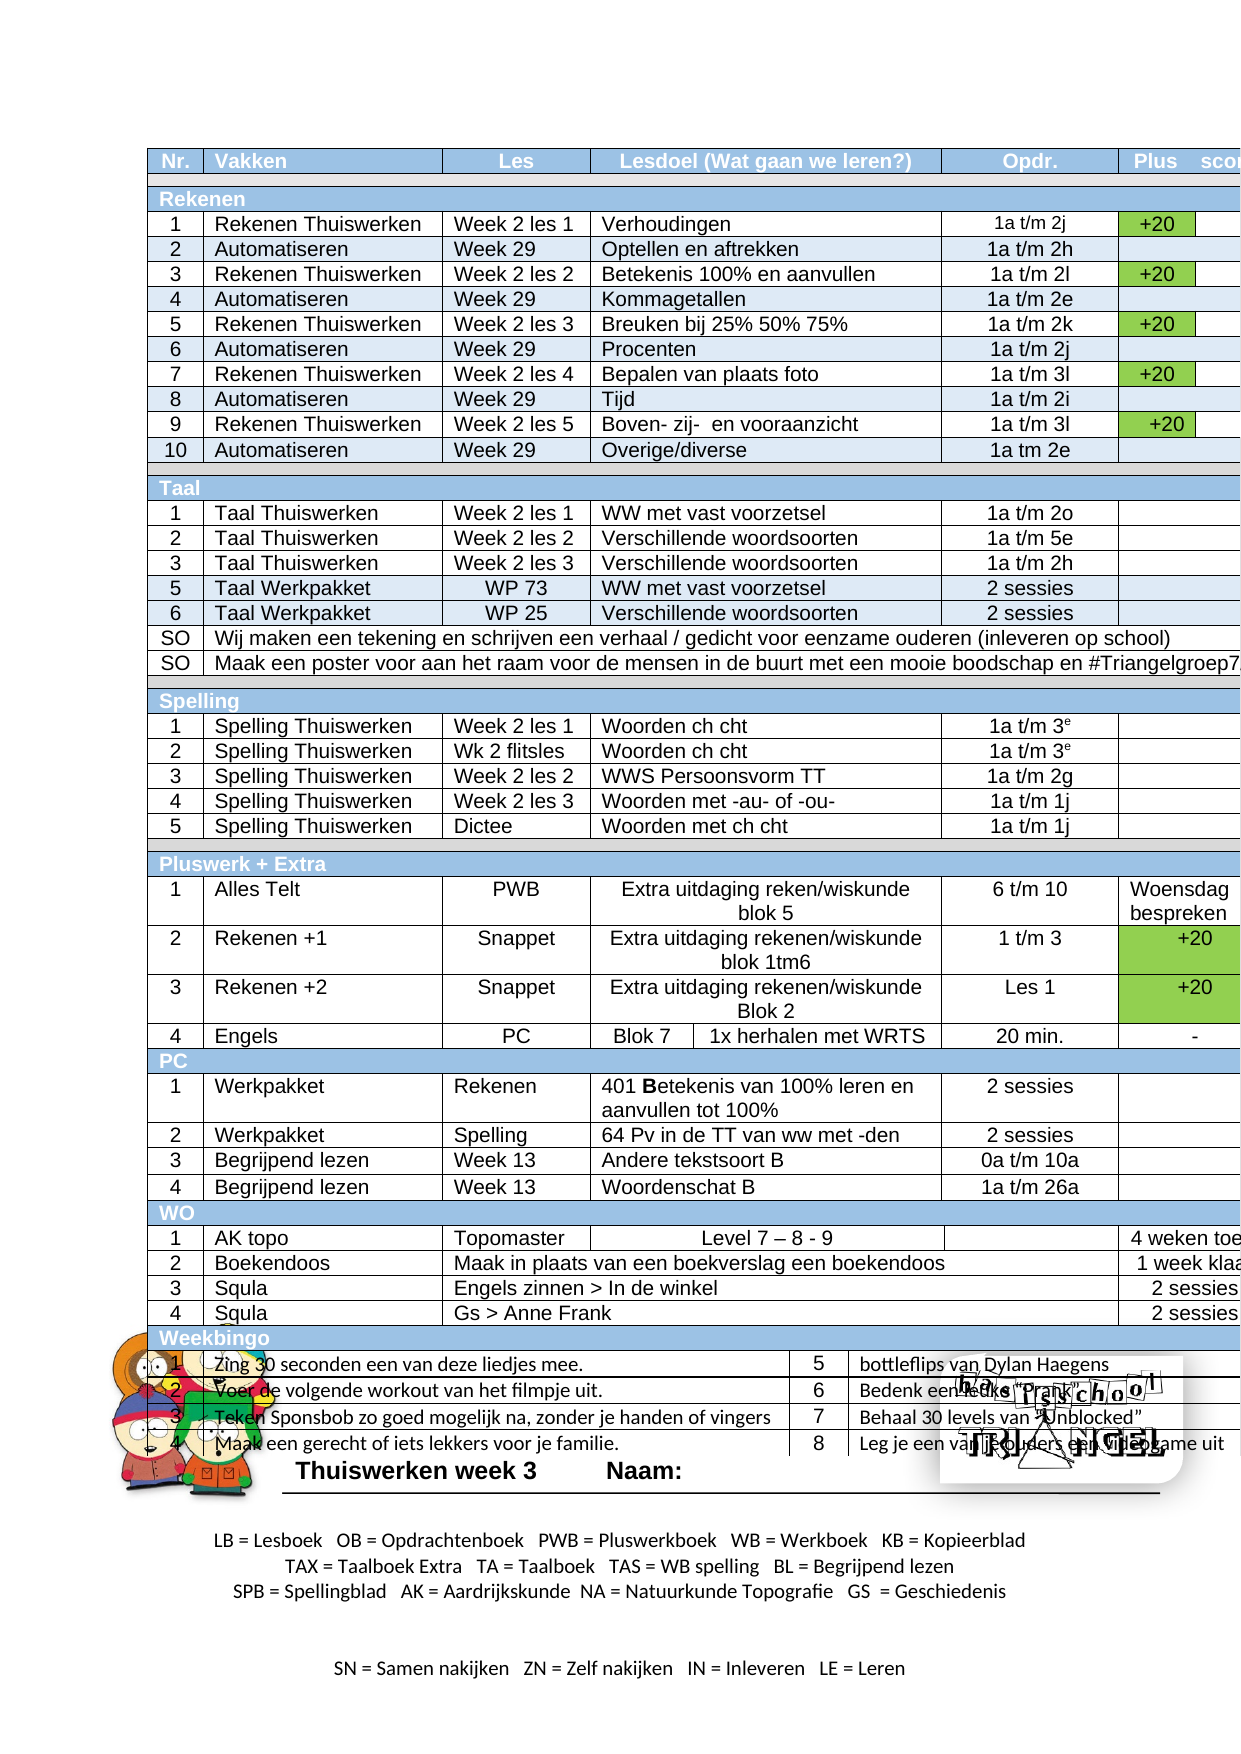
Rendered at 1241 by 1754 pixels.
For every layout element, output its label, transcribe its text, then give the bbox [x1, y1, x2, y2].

table_cell Taal Werkpakket [204, 576, 442, 600]
table_cell [1196, 212, 1240, 236]
table_cell 1a t/m 2j [942, 212, 1118, 236]
table_cell +20 [1119, 412, 1195, 437]
table_cell 1 [148, 501, 203, 525]
table_cell [1119, 526, 1240, 550]
table_cell 10 [148, 438, 203, 462]
table_cell Level 7 – 8 - 9 [591, 1226, 944, 1250]
table_cell Les 1 [942, 975, 1118, 1023]
table_cell [1119, 337, 1240, 361]
table_cell 1 [148, 212, 203, 236]
table_cell 1a t/m 2k [942, 312, 1118, 336]
table_cell [148, 174, 1240, 186]
table_cell Extra uitdaging reken/wiskunde blok 5 [591, 877, 941, 925]
table_cell Automatiseren [204, 387, 442, 411]
table_cell 2 [148, 526, 203, 550]
table_cell 2 [148, 739, 203, 763]
table_header Plus score [1119, 149, 1240, 173]
table_cell [1119, 387, 1240, 411]
table_cell [1119, 1074, 1240, 1122]
table_cell Rekenen Thuiswerken [204, 212, 442, 236]
table_cell Voer de volgende workout van het filmpje uit. [204, 1378, 789, 1403]
table_cell 5 [148, 312, 203, 336]
table_cell Woorden met ch cht [591, 814, 941, 838]
table_cell AK topo [204, 1226, 442, 1250]
table_cell Verhoudingen [591, 212, 941, 236]
table_cell 1 [148, 877, 203, 925]
table_cell Leg je een van je ouders een videogame uit [849, 1430, 1240, 1456]
table_cell Woorden ch cht [591, 739, 941, 763]
table_cell 3 [148, 551, 203, 575]
table_cell 5 [790, 1351, 848, 1376]
table_cell 3 [148, 1404, 203, 1429]
table_cell 1a t/m 3l [942, 412, 1118, 437]
table_cell Spelling Thuiswerken [204, 714, 442, 738]
table_cell Begrijpend lezen [204, 1175, 442, 1200]
table_cell Rekenen Thuiswerken [204, 362, 442, 386]
table_cell 1a t/m 2i [942, 387, 1118, 411]
table_cell Week 2 les 4 [443, 362, 590, 386]
table_cell Week 2 les 3 [443, 789, 590, 813]
table_cell Engels zinnen > In de winkel [443, 1276, 1118, 1300]
table_cell 1a t/m 2h [942, 551, 1118, 575]
table_cell 1a t/m 3l [942, 362, 1118, 386]
table_cell 3 [148, 764, 203, 788]
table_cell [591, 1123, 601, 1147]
table_cell Overige/diverse [591, 438, 941, 462]
table_cell [1119, 1148, 1240, 1173]
table_cell [945, 1226, 1118, 1250]
table_cell Andere tekstsoort B [591, 1148, 941, 1173]
table_cell 2 sessies [1119, 1301, 1240, 1325]
table_cell Gs > Anne Frank [443, 1301, 1118, 1325]
table_cell Automatiseren [204, 237, 442, 261]
table_cell WP 73 [443, 576, 590, 600]
table_cell WW met vast voorzetsel [591, 576, 941, 600]
table_cell Week 2 les 3 [443, 312, 590, 336]
table_cell Week 13 [443, 1148, 590, 1173]
table_header Vakken [204, 149, 442, 173]
table_cell Automatiseren [204, 287, 442, 311]
table_cell Zing 30 seconden een van deze liedjes mee. [204, 1351, 789, 1376]
table_cell Snappet [443, 926, 590, 974]
table_cell 7 [148, 362, 203, 386]
table_cell 1a t/m 2o [942, 501, 1118, 525]
table_cell 5 [148, 576, 203, 600]
table_cell 401 Betekenis van 100% leren en aanvullen tot 100% [591, 1074, 657, 1122]
table_cell Week 29 [443, 438, 590, 462]
table_cell Betekenis 100% en aanvullen [591, 262, 941, 286]
table_cell Rekenen [443, 1074, 590, 1122]
table_cell Breuken bij 25% 50% 75% [591, 312, 941, 336]
table_cell Taal [148, 476, 1240, 500]
table_cell +20 [1119, 975, 1240, 1023]
table_cell Week 29 [443, 337, 590, 361]
table_cell 8 [148, 387, 203, 411]
table_cell 4 [148, 789, 203, 813]
table_cell [148, 463, 1240, 475]
picture [108, 1313, 283, 1510]
table_cell [1196, 312, 1240, 336]
table_cell 1 [148, 1351, 203, 1376]
table_cell Spelling Thuiswerken [204, 764, 442, 788]
table_cell 20 min. [942, 1024, 1118, 1048]
table_cell Behaal 30 levels van “Unblocked” [849, 1404, 1240, 1429]
table_cell Week 13 [443, 1175, 590, 1200]
table_cell Topomaster [443, 1226, 590, 1250]
table_cell Weekbingo [148, 1326, 1240, 1350]
table_cell Tijd [591, 387, 941, 411]
table_cell Spelling [443, 1123, 590, 1147]
table_cell +20 [1119, 212, 1195, 236]
table_cell 7 [790, 1404, 848, 1429]
table_cell Begrijpend lezen [204, 1148, 442, 1173]
table_cell SO [148, 651, 203, 675]
table_header Nr. [148, 149, 203, 173]
table_cell Snappet [443, 975, 590, 1023]
table_cell 6 [148, 601, 203, 625]
table_cell [1119, 789, 1240, 813]
table_cell Week 2 les 1 [443, 501, 590, 525]
table_cell 5 [148, 814, 203, 838]
table_cell 1 [148, 1226, 203, 1250]
table_cell 1a t/m 26a [942, 1175, 1118, 1200]
table_cell Rekenen Thuiswerken [204, 312, 442, 336]
table_cell Week 29 [443, 237, 590, 261]
table_cell Week 2 les 3 [443, 551, 590, 575]
table_cell 2 sessies [942, 1123, 1118, 1147]
table_cell 2 [148, 1123, 203, 1147]
table_header Les [443, 149, 590, 173]
table_cell 4 [148, 1175, 203, 1200]
table_cell Rekenen +2 [204, 975, 442, 1023]
table_cell Spelling [148, 689, 1240, 713]
table_cell [1119, 601, 1240, 625]
table_cell Week 2 les 2 [443, 526, 590, 550]
table_header Lesdoel (Wat gaan we leren?) [591, 149, 941, 173]
table_cell Week 2 les 1 [443, 714, 590, 738]
table_cell 2 [148, 926, 203, 974]
table_cell [1119, 501, 1240, 525]
table_cell 6 [790, 1378, 848, 1403]
table_cell bottleflips van Dylan Haegens [849, 1351, 1240, 1376]
table_cell [1119, 764, 1240, 788]
table_cell 2 sessies [942, 601, 1118, 625]
table_cell 1a t/m 1j [942, 814, 1118, 838]
table_cell Kommagetallen [591, 287, 941, 311]
table_cell Alles Telt [204, 877, 442, 925]
table_cell Woensdag bespreken [1119, 877, 1240, 925]
table_header Opdr. [942, 149, 1118, 173]
table_cell Squla [204, 1276, 442, 1300]
table_cell 6 t/m 10 [942, 877, 1118, 925]
table_cell [148, 839, 1240, 851]
table_cell Taal Thuiswerken [204, 526, 442, 550]
table_cell Dictee [443, 814, 590, 838]
table_cell Verschillende woordsoorten [591, 601, 941, 625]
table_cell 4 [148, 287, 203, 311]
table_cell 1a t/m 2g [942, 764, 1118, 788]
table_cell [1119, 739, 1240, 763]
table_cell Squla [204, 1301, 442, 1325]
table_cell Extra uitdaging rekenen/wiskunde blok 1tm6 [591, 926, 941, 974]
table_cell [1196, 362, 1240, 386]
table_cell 4 weken toets [1119, 1226, 1240, 1250]
table_cell 2 [148, 237, 203, 261]
table_cell Maak in plaats van een boekverslag een boekendoos [443, 1251, 1118, 1275]
table_cell [1119, 237, 1240, 261]
table_cell 1a tm 2e [942, 438, 1118, 462]
table_cell 2 sessies [942, 1074, 1118, 1122]
table_cell 3 [148, 1148, 203, 1173]
table_cell [1119, 1123, 1240, 1147]
table_cell Week 29 [443, 387, 590, 411]
table_cell Woorden met -au- of -ou- [591, 789, 941, 813]
table_cell Week 2 les 5 [443, 412, 590, 437]
table_cell WO [148, 1201, 1240, 1225]
table_cell 1 t/m 3 [942, 926, 1118, 974]
table_cell Pluswerk + Extra [148, 852, 1240, 876]
table_cell Spelling Thuiswerken [204, 789, 442, 813]
table_cell 0a t/m 10a [942, 1148, 1118, 1173]
table_cell 3 [148, 262, 203, 286]
table_cell Werkpakket [204, 1123, 442, 1147]
table_cell PC [148, 1049, 1240, 1073]
table_cell Bedenk een leuke “Prank” [849, 1378, 1240, 1403]
table_cell Extra uitdaging rekenen/wiskunde Blok 2 [591, 975, 941, 1023]
table_cell 1 [148, 1074, 203, 1122]
table_cell [1196, 262, 1240, 286]
table_cell 1 [148, 714, 203, 738]
table_cell 4 [148, 1024, 203, 1048]
table_cell WP 25 [443, 601, 590, 625]
table_cell 2 [148, 1251, 203, 1275]
table_cell 1a t/m 3e [942, 739, 1118, 763]
table_cell [1119, 438, 1240, 462]
table_cell Woordenschat B [591, 1175, 941, 1200]
table_cell Verschillende woordsoorten [591, 526, 941, 550]
table_cell 1 week klaar [1119, 1251, 1240, 1275]
table_cell Taal Thuiswerken [204, 551, 442, 575]
table_cell 4 [148, 1430, 203, 1456]
table_cell Teken Sponsbob zo goed mogelijk na, zonder je handen of vingers [204, 1404, 789, 1429]
table_cell PC [443, 1024, 590, 1048]
table_cell Spelling Thuiswerken [204, 814, 442, 838]
table_cell Boven- zij- en vooraanzicht [591, 412, 941, 437]
table_cell Week 2 les 1 [443, 212, 590, 236]
table_cell Week 29 [443, 287, 590, 311]
table_cell 2 [148, 1378, 203, 1403]
table_cell 1a t/m 2j [942, 337, 1118, 361]
table_cell 3 [148, 1276, 203, 1300]
table_cell Week 2 les 2 [443, 764, 590, 788]
table_cell - [1119, 1024, 1240, 1048]
table_cell 8 [790, 1430, 848, 1456]
table_cell Boekendoos [204, 1251, 442, 1275]
table_cell 1a t/m 5e [942, 526, 1118, 550]
table_cell Rekenen Thuiswerken [204, 412, 442, 437]
table_cell [1119, 287, 1240, 311]
picture [1093, 1456, 1168, 1468]
table_cell Automatiseren [204, 438, 442, 462]
table_cell SO [148, 626, 203, 650]
table_cell 9 [148, 412, 203, 437]
table_cell [1119, 576, 1240, 600]
table_cell 401 Betekenis van 100% leren en aanvullen tot 100% [778, 1074, 941, 1122]
table_cell Maak een poster voor aan het raam voor de mensen in de buurt met een mooie boodschap en #Triangelgroep7/8 [204, 651, 1240, 675]
table_cell Wk 2 flitsles [443, 739, 590, 763]
table_cell PWB [443, 877, 590, 925]
table_cell +20 [1119, 362, 1195, 386]
table_cell +20 [1119, 926, 1240, 974]
table_cell 6 [148, 337, 203, 361]
table_cell [148, 676, 1240, 688]
table_cell 2 sessies [942, 576, 1118, 600]
table_cell [1119, 551, 1240, 575]
table_cell Optellen en aftrekken [591, 237, 941, 261]
table_cell 3 [148, 975, 203, 1023]
table_cell WWS Persoonsvorm TT [591, 764, 941, 788]
table_cell Spelling Thuiswerken [204, 739, 442, 763]
table_cell 2 sessies [1119, 1276, 1240, 1300]
table_cell Automatiseren [204, 337, 442, 361]
table_cell Rekenen Thuiswerken [204, 262, 442, 286]
table_cell Taal Thuiswerken [204, 501, 442, 525]
table_cell 1a t/m 2l [942, 262, 1118, 286]
table_cell 4 [148, 1301, 203, 1325]
table_cell Woorden ch cht [591, 714, 941, 738]
table_cell Maak een gerecht of iets lekkers voor je familie. [204, 1430, 789, 1456]
table_cell 1a t/m 2e [942, 287, 1118, 311]
table_cell WW met vast voorzetsel [591, 501, 941, 525]
table_cell 1a t/m 2h [942, 237, 1118, 261]
table_cell Wij maken een tekening en schrijven een verhaal / gedicht voor eenzame ouderen (inleveren op school) [204, 626, 1240, 650]
table_cell 1a t/m 3e [942, 714, 1118, 738]
table_cell +20 [1119, 312, 1195, 336]
table_cell Bepalen van plaats foto [591, 362, 941, 386]
table_cell Werkpakket [204, 1074, 442, 1122]
table_cell Verschillende woordsoorten [591, 551, 941, 575]
table_cell [1119, 714, 1240, 738]
table_cell 1x herhalen met WRTS [694, 1024, 941, 1048]
table_cell Engels [204, 1024, 442, 1048]
table_cell Rekenen [148, 187, 1240, 211]
table_cell Week 2 les 2 [443, 262, 590, 286]
table_cell [1119, 814, 1240, 838]
table_cell Blok 7 [591, 1024, 693, 1048]
table_cell +20 [1119, 262, 1195, 286]
table_cell Taal Werkpakket [204, 601, 442, 625]
text Thuiswerken week 3 Naam: [221, 1456, 1093, 1484]
table_cell 1a t/m 1j [942, 789, 1118, 813]
table_cell Procenten [591, 337, 941, 361]
table_cell [1119, 1175, 1240, 1200]
table_cell Rekenen +1 [204, 926, 442, 974]
